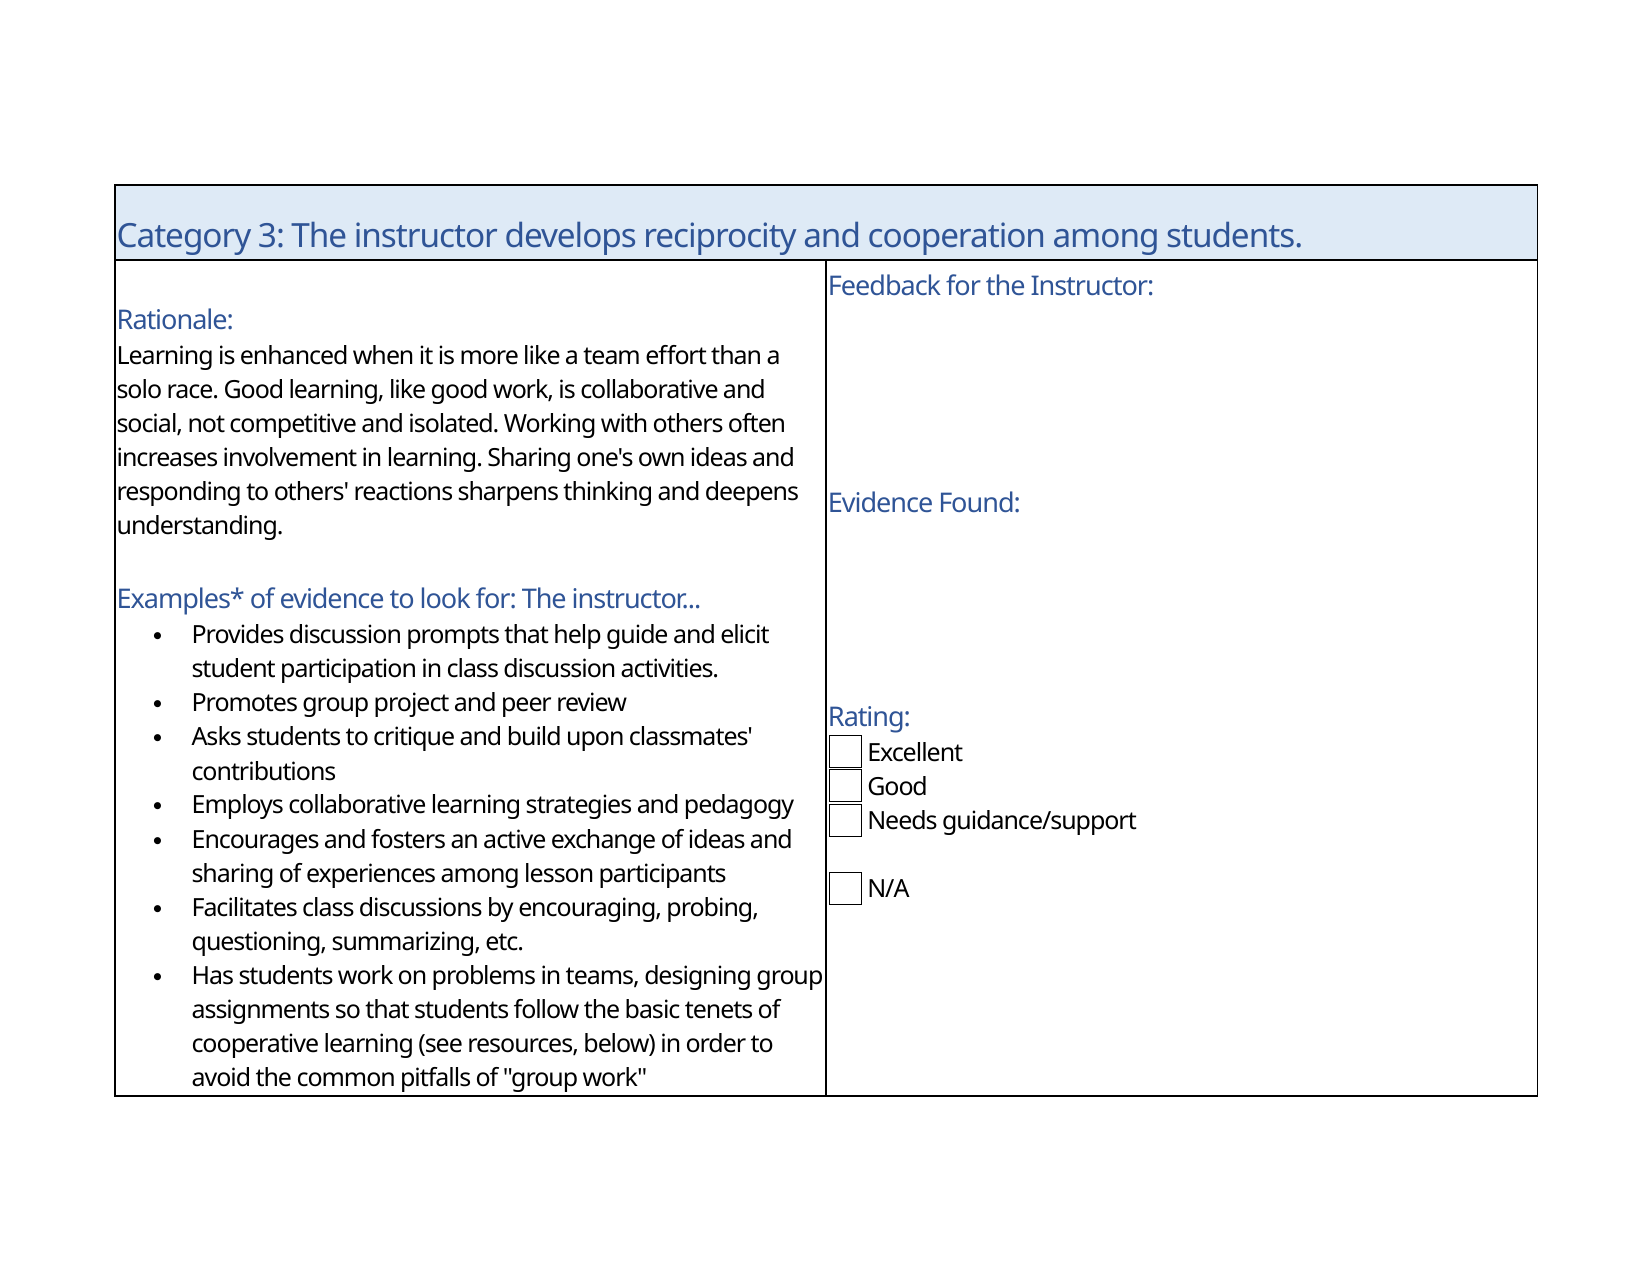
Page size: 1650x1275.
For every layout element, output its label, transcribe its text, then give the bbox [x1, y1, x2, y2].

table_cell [116, 261, 825, 1095]
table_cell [827, 261, 1537, 1095]
table_header Category 3: The instructor develops reciprocity and cooperation among students. [116, 186, 1537, 259]
